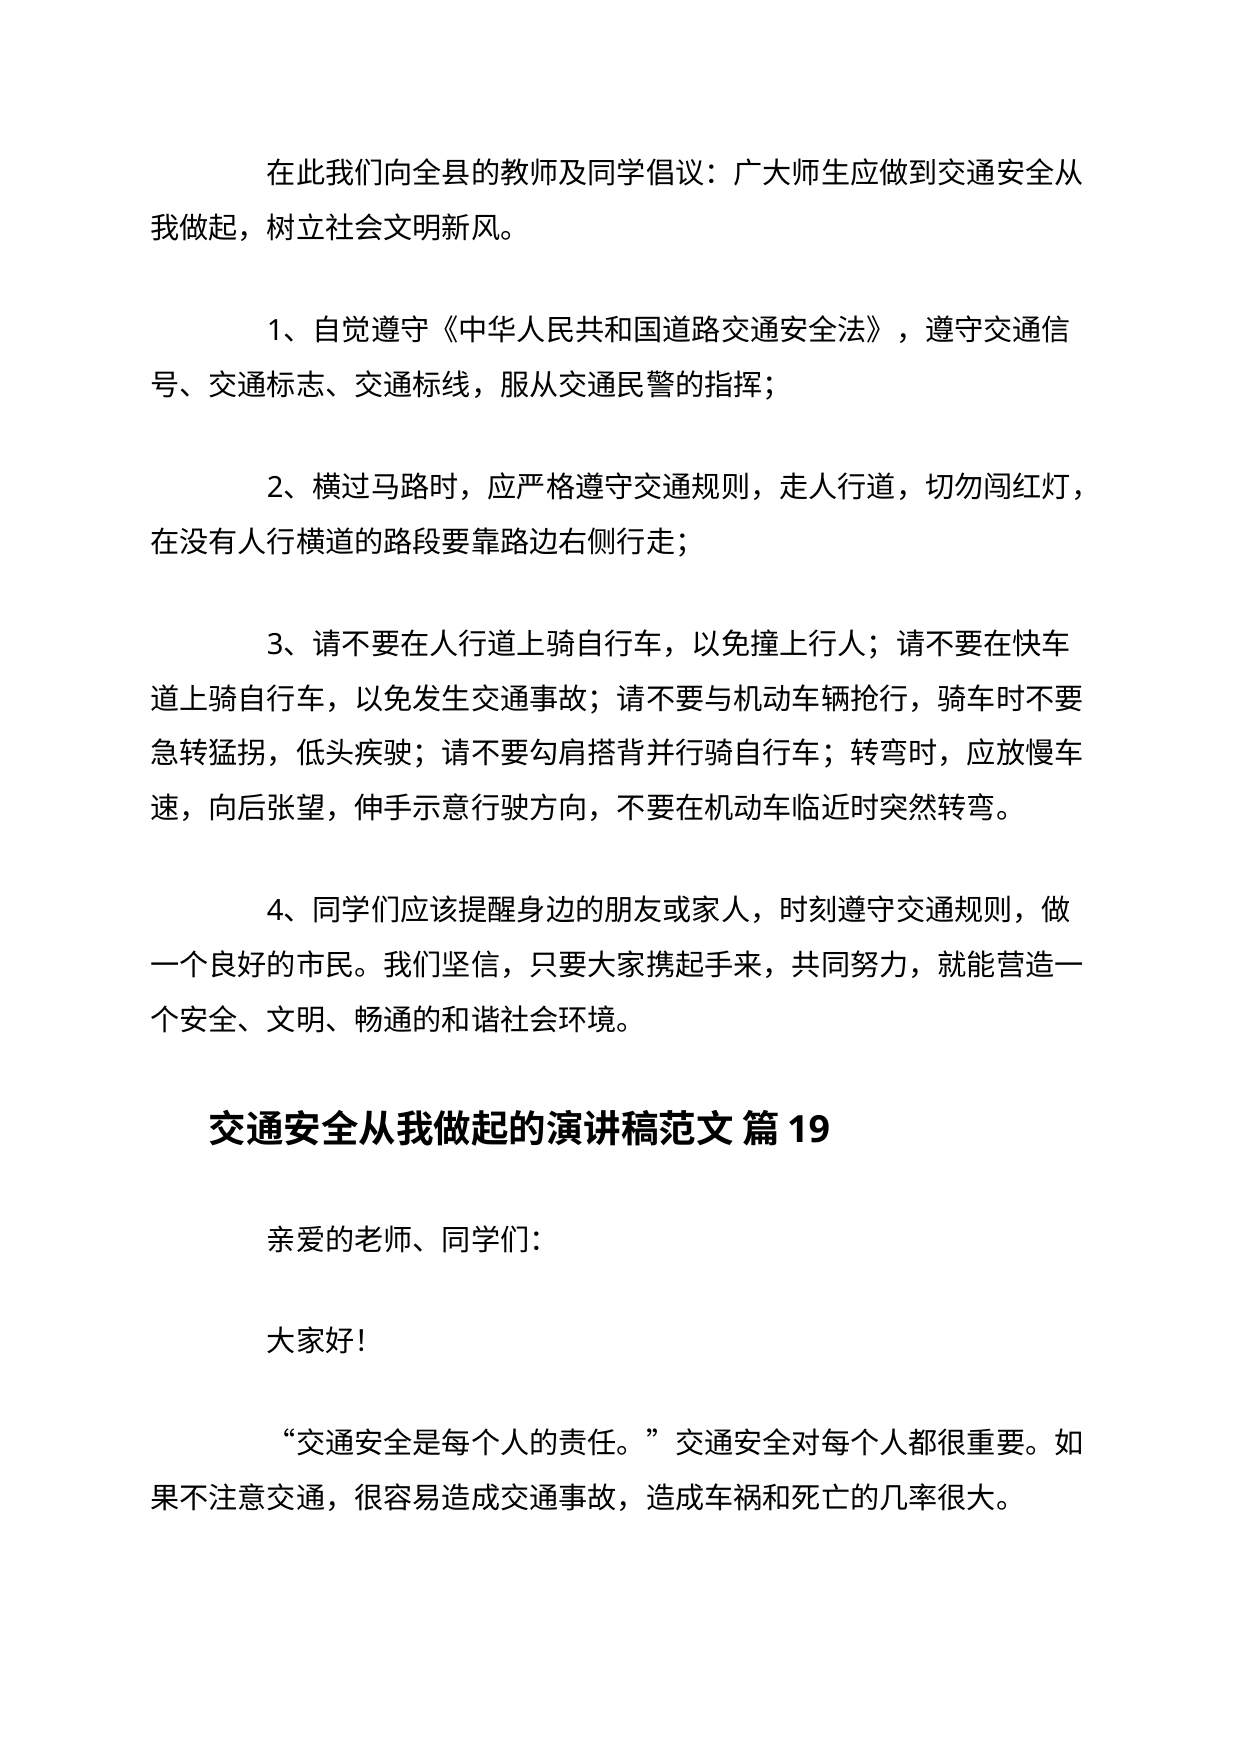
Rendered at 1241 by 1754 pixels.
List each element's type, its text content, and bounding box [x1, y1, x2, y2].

text 在此我们向全县的教师及同学倡议：广大师生应做到交通安全从我做起，树立社会文明新风。 [150, 150, 1090, 247]
text 3、请不要在人行道上骑自行车，以免撞上行人；请不要在快车道上骑自行车，以免发生交通事故；请不要与机动车辆抢行，骑车时不要急转猛拐，低头疾驶；请不要勾肩搭背并行骑自行车；转弯时，应放慢车速，向后张望，伸手示意行驶方向，不要在机动车临近时突然转弯。 [150, 620, 1090, 827]
text 交通安全从我做起的演讲稿范文 篇19 [150, 1098, 1090, 1153]
text 亲爱的老师、同学们： [150, 1216, 1090, 1258]
text 1、自觉遵守《中华人民共和国道路交通安全法》，遵守交通信号、交通标志、交通标线，服从交通民警的指挥； [150, 307, 1090, 404]
text 4、同学们应该提醒身边的朋友或家人，时刻遵守交通规则，做一个良好的市民。我们坚信，只要大家携起手来，共同努力，就能营造一个安全、文明、畅通的和谐社会环境。 [150, 887, 1090, 1039]
text “交通安全是每个人的责任。”交通安全对每个人都很重要。如果不注意交通，很容易造成交通事故，造成车祸和死亡的几率很大。 [150, 1419, 1090, 1517]
text 2、横过马路时，应严格遵守交通规则，走人行道，切勿闯红灯，在没有人行横道的路段要靠路边右侧行走； [150, 463, 1090, 561]
text 大家好！ [150, 1318, 1090, 1360]
